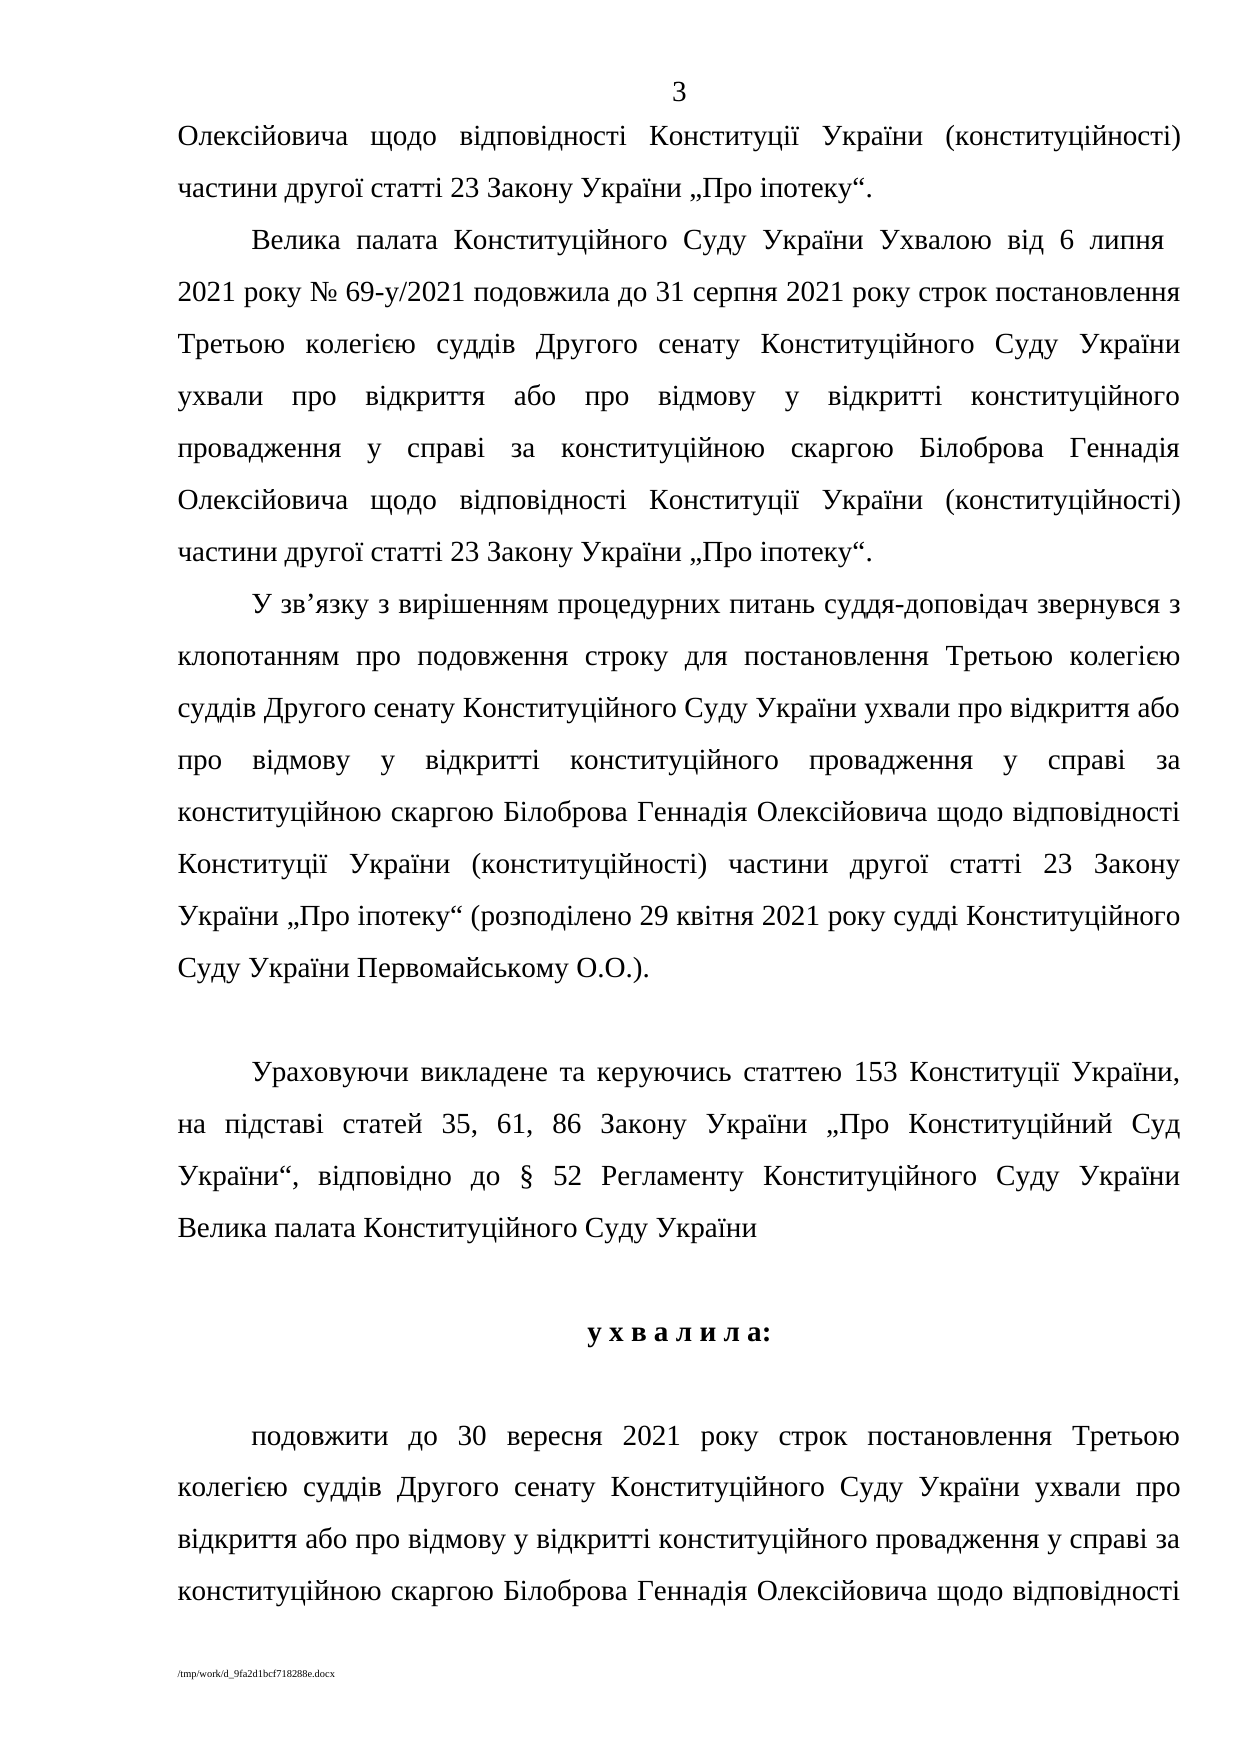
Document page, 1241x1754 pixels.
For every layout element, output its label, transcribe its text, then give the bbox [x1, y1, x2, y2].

text У зв’язку з вирішенням процедурних питань суддя-доповідач звернувся з клопотанням про подовження строку для постановлення Третьою колегією суддів Другого сенату Конституційного Суду України ухвали про відкриття або про відмову у відкритті конституційного провадження у справі за конституційною скаргою Білоброва Геннадія Олексійовича щодо відповідності Конституції України (конституційності) частини другої статті 23 Закону України „Про іпотеку“ (розподілено 29 квітня 2021 року судді Конституційного Суду України Первомайському О.О.). [177, 586, 1181, 983]
text Велика палата Конституційного Суду України Ухвалою від 6 липня 2021 року № 69-у/2021 подовжила до 31 серпня 2021 року строк постановлення Третьою колегією суддів Другого сенату Конституційного Суду України ухвали про відкриття або про відмову у відкритті конституційного провадження у справі за конституційною скаргою Білоброва Геннадія Олексійовича щодо відповідності Конституції України (конституційності) частини другої статті 23 Закону України „Про іпотеку“. [177, 222, 1181, 567]
text Ураховуючи викладене та керуючись статтею 153 Конституції України, на підставі статей 35, 61, 86 Закону України „Про Конституційний Суд України“, відповідно до § 52 Регламенту Конституційного Суду України Велика палата Конституційного Суду України [177, 1054, 1181, 1243]
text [177, 118, 1181, 204]
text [177, 1418, 1181, 1607]
text у х в а л и л а: [177, 1314, 1181, 1347]
